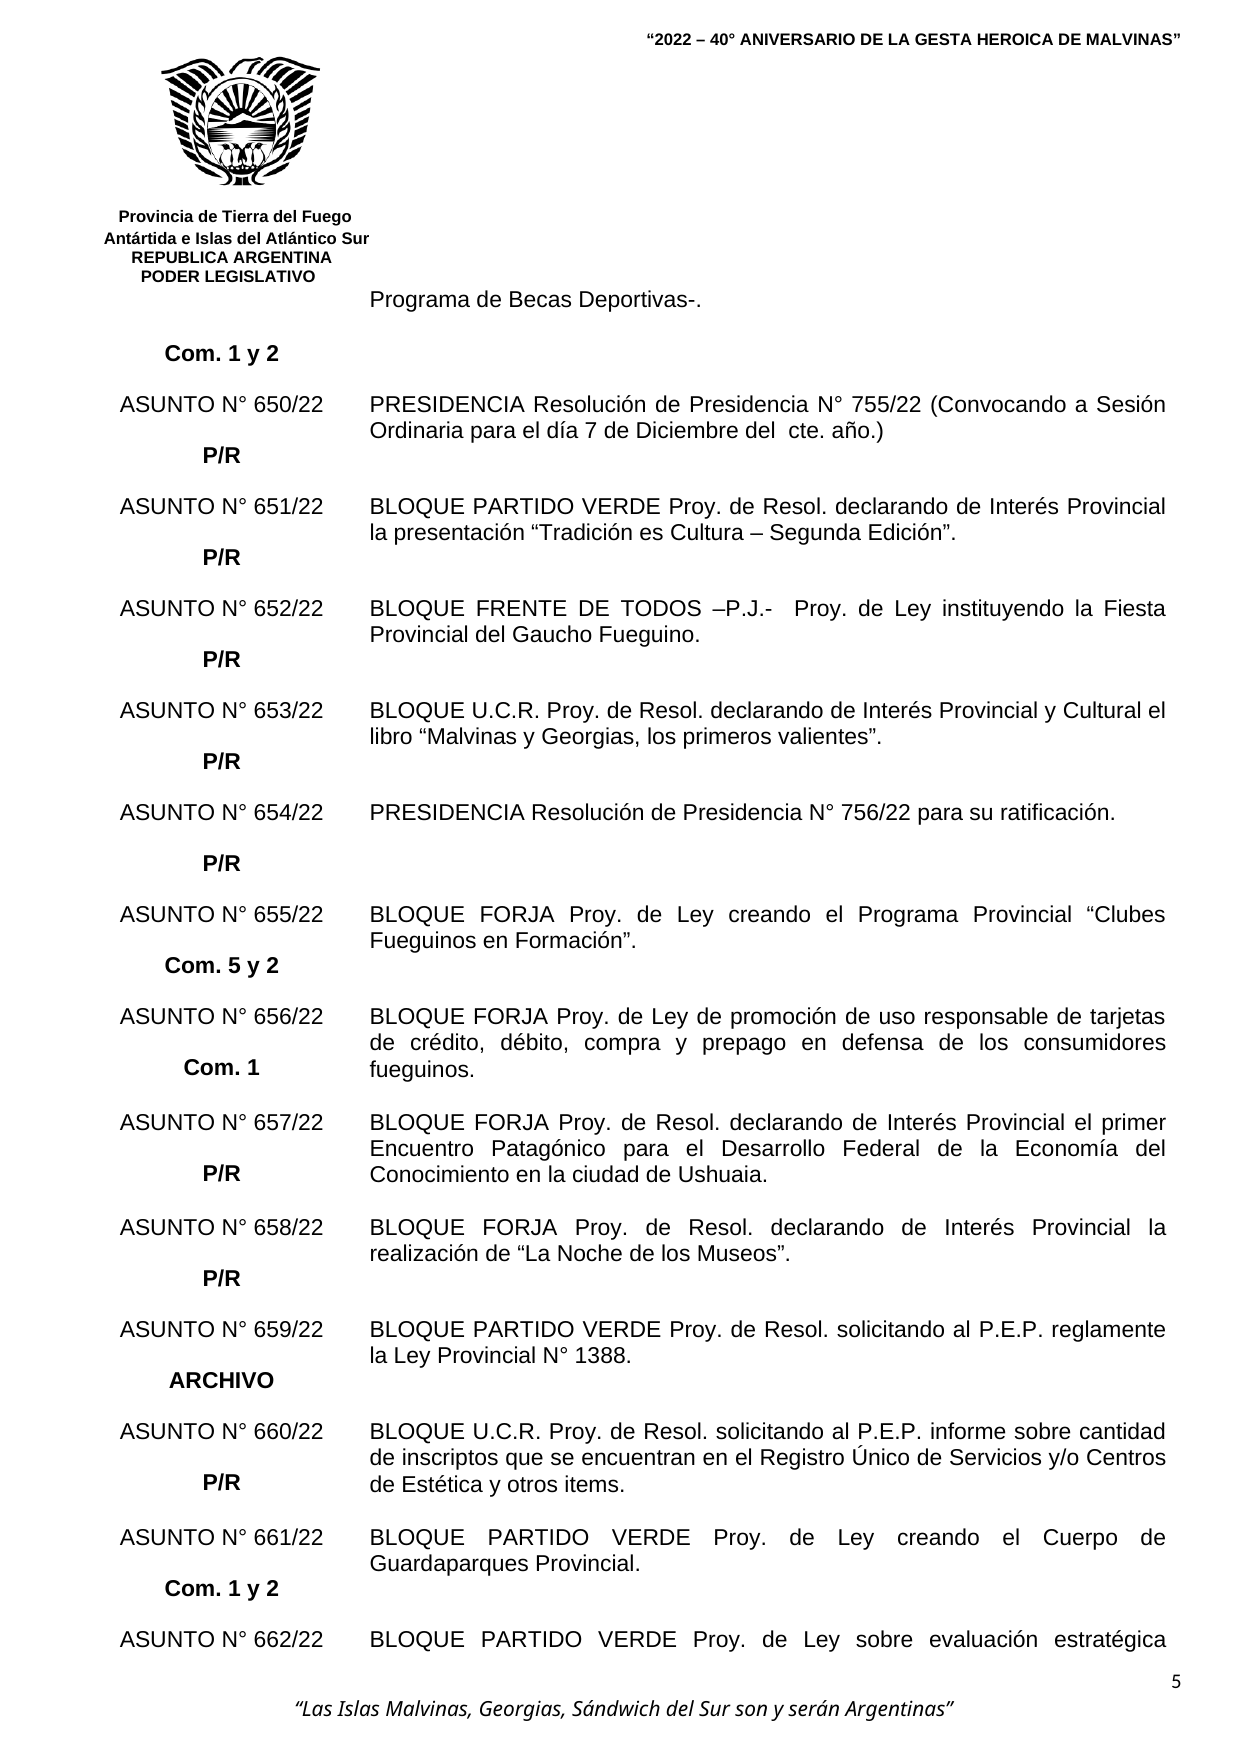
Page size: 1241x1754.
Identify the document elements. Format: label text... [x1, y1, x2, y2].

picture [137, 51, 344, 204]
table_cell BLOQUE FORJA Proy. de Resol. declarando de Interés Provincial la realización de “La Noche de los Museos”. [355, 1214, 1181, 1316]
table_cell ASUNTO N° 659/22 ARCHIVO [89, 1316, 354, 1418]
table_cell BLOQUE PARTIDO VERDE Proy. de Resol. solicitando al P.E.P. reglamente la Ley Provincial N° 1388. [355, 1316, 1181, 1418]
table_cell BLOQUE U.C.R. Proy. de Resol. solicitando al P.E.P. informe sobre cantidad de inscriptos que se encuentran en el Registro Único de Servicios y/o Centros de Estética y otros items. [355, 1418, 1181, 1523]
table_cell BLOQUE FORJA Proy. de Resol. declarando de Interés Provincial el primer Encuentro Patagónico para el Desarrollo Federal de la Economía del Conocimiento en la ciudad de Ushuaia. [355, 1109, 1181, 1214]
table_cell BLOQUE U.C.R. Proy. de Ley modificando la Ley Provincial N° 1357 –Programa de Becas Deportivas-. [355, 286, 1181, 391]
table_cell ASUNTO N° 656/22 Com. 1 [89, 1003, 354, 1108]
table_cell ASUNTO N° 649/22 Com. 1 y 2 [89, 286, 354, 391]
table_cell BLOQUE FRENTE DE TODOS –P.J.- Proy. de Ley instituyendo la Fiesta Provincial del Gaucho Fueguino. [355, 595, 1181, 697]
table_cell ASUNTO N° 650/22 P/R [89, 391, 354, 493]
table_cell PRESIDENCIA Resolución de Presidencia N° 755/22 (Convocando a Sesión Ordinaria para el día 7 de Diciembre del cte. año.) [355, 391, 1181, 493]
table_cell ASUNTO N° 653/22 P/R [89, 697, 354, 799]
table_cell ASUNTO N° 661/22 Com. 1 y 2 [89, 1524, 354, 1626]
table_cell BLOQUE FORJA Proy. de Ley creando el Programa Provincial “Clubes Fueguinos en Formación”. [355, 901, 1181, 1003]
table_cell BLOQUE U.C.R. Proy. de Resol. declarando de Interés Provincial y Cultural el libro “Malvinas y Georgias, los primeros valientes”. [355, 697, 1181, 799]
table_cell ASUNTO N° 657/22 P/R [89, 1109, 354, 1214]
table_cell ASUNTO N° 652/22 P/R [89, 595, 354, 697]
table_cell ASUNTO N° 662/22 Com. 3 y 4 [89, 1626, 354, 1652]
table_cell ASUNTO N° 655/22 Com. 5 y 2 [89, 901, 354, 1003]
table_cell ASUNTO N° 651/22 P/R [89, 493, 354, 595]
table_cell ASUNTO N° 654/22 P/R [89, 799, 354, 901]
table_cell ASUNTO N° 658/22 P/R [89, 1214, 354, 1316]
table_cell BLOQUE PARTIDO VERDE Proy. de Resol. declarando de Interés Provincial la presentación “Tradición es Cultura – Segunda Edición”. [355, 493, 1181, 595]
table_cell BLOQUE FORJA Proy. de Ley de promoción de uso responsable de tarjetas de crédito, débito, compra y prepago en defensa de los consumidores fueguinos. [355, 1003, 1181, 1108]
table_cell PRESIDENCIA Resolución de Presidencia N° 756/22 para su ratificación. [355, 799, 1181, 901]
table_cell BLOQUE PARTIDO VERDE Proy. de Ley sobre evaluación estratégica ambiental de políticas, planes y programas del sector público provincial. [355, 1626, 1181, 1652]
table_cell BLOQUE PARTIDO VERDE Proy. de Ley creando el Cuerpo de Guardaparques Provincial. [355, 1524, 1181, 1626]
table_cell ASUNTO N° 660/22 P/R [89, 1418, 354, 1523]
